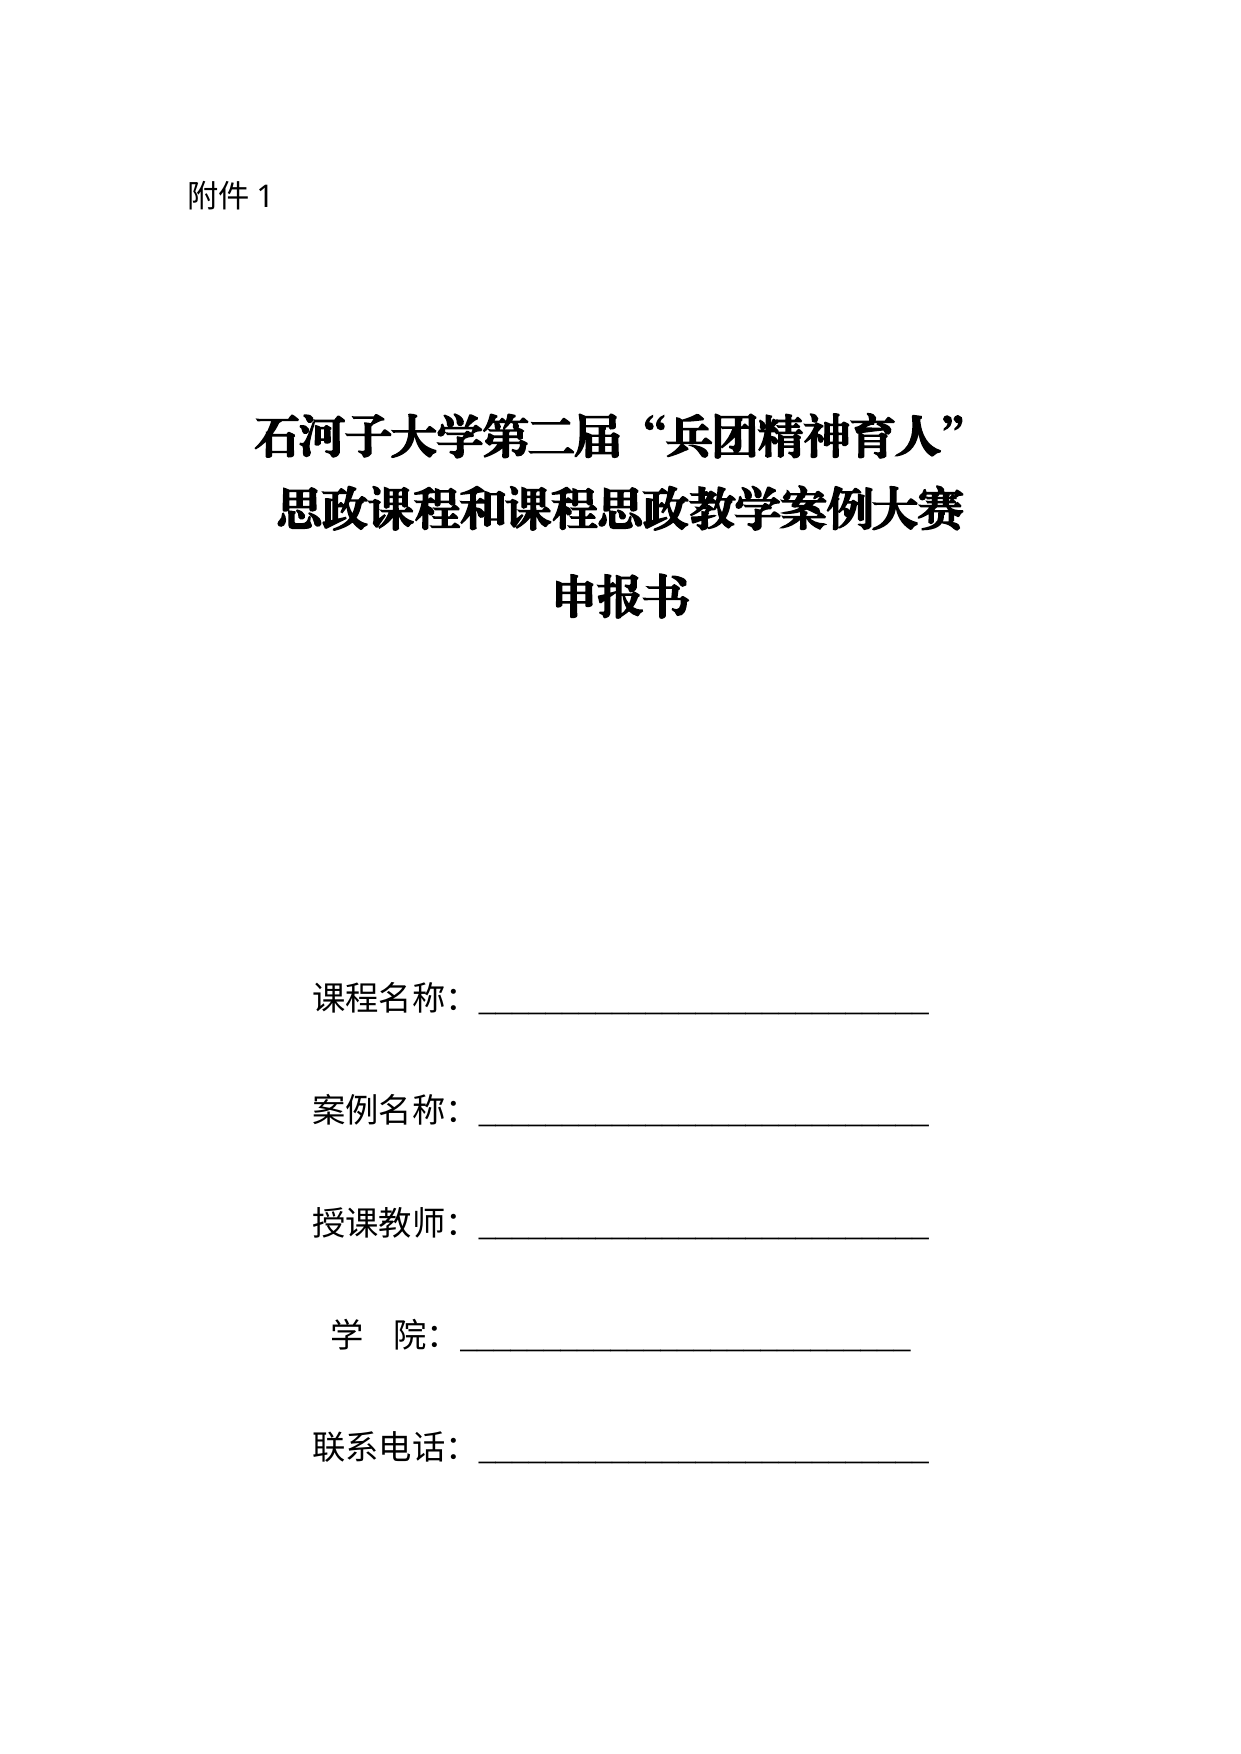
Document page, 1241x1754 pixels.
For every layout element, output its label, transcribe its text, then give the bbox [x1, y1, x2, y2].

text 思政课程和课程思政教学案例大赛 [187, 467, 1053, 555]
text 授课教师：___________________________ [187, 1176, 1053, 1264]
text 课程名称：___________________________ [187, 952, 1053, 1040]
text 联系电话：___________________________ [187, 1401, 1053, 1489]
text 案例名称：___________________________ [187, 1064, 1053, 1152]
text 申报书 [187, 555, 1053, 643]
text 附件1 [187, 172, 1053, 216]
text 学 院：___________________________ [187, 1288, 1053, 1377]
text 石河子大学第二届“兵团精神育人” [187, 392, 1053, 467]
